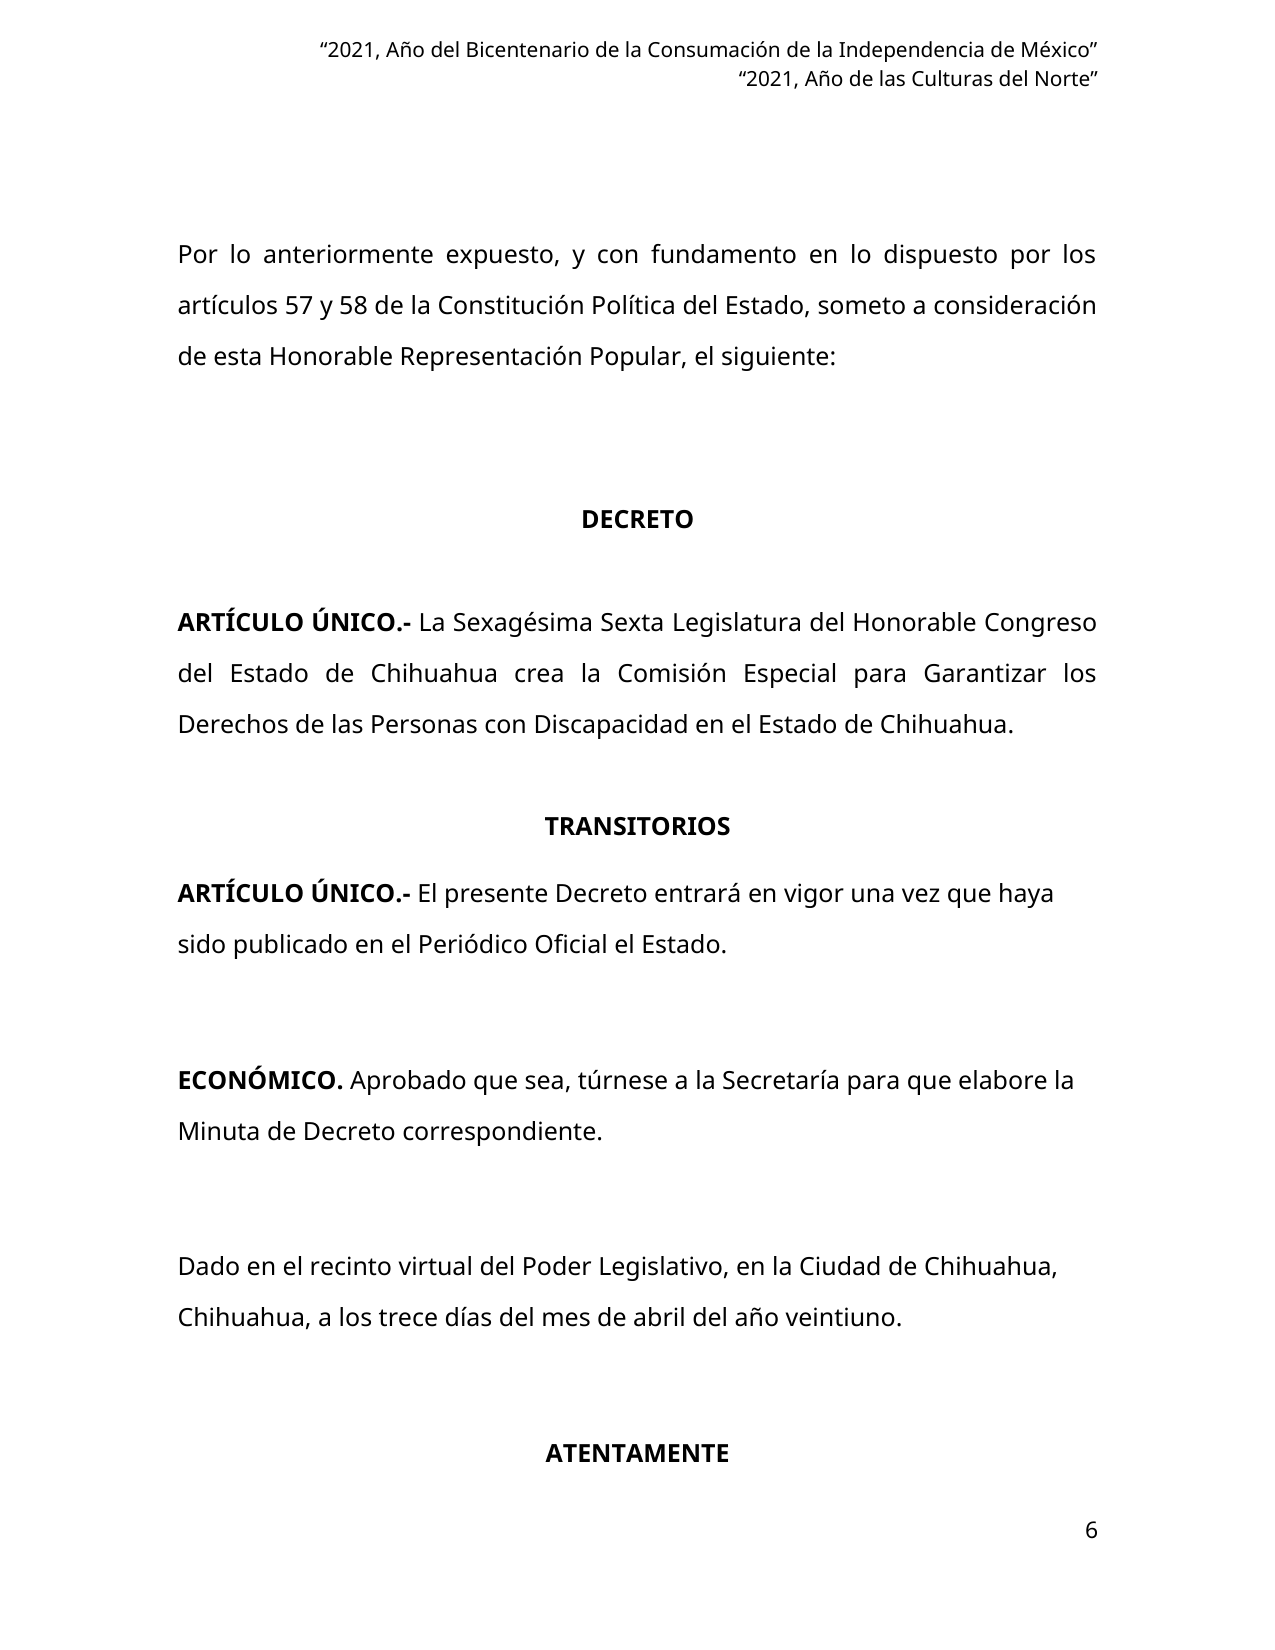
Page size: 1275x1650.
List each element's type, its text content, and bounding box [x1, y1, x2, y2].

text Por lo anteriormente expuesto, y con fundamento en lo dispuesto por los artículos 57 y 58 de la Constitución Política del Estado, someto a consideración de esta Honorable Representación Popular, el siguiente: [177, 236, 1098, 372]
text Dado en el recinto virtual del Poder Legislativo, en la Ciudad de Chihuahua, Chihuahua, a los trece días del mes de abril del año veintiuno. [177, 1249, 1098, 1334]
text DECRETO [177, 502, 1098, 536]
text ECONÓMICO. Aprobado que sea, túrnese a la Secretaría para que elabore la Minuta de Decreto correspondiente. [177, 1062, 1098, 1148]
text TRANSITORIOS [177, 808, 1098, 842]
text ARTÍCULO ÚNICO.- La Sexagésima Sexta Legislatura del Honorable Congreso del Estado de Chihuahua crea la Comisión Especial para Garantizar los Derechos de las Personas con Discapacidad en el Estado de Chihuahua. [177, 604, 1098, 740]
text ARTÍCULO ÚNICO.- El presente Decreto entrará en vigor una vez que haya sido publicado en el Periódico Oficial el Estado. [177, 876, 1098, 961]
text ATENTAMENTE [177, 1435, 1098, 1469]
